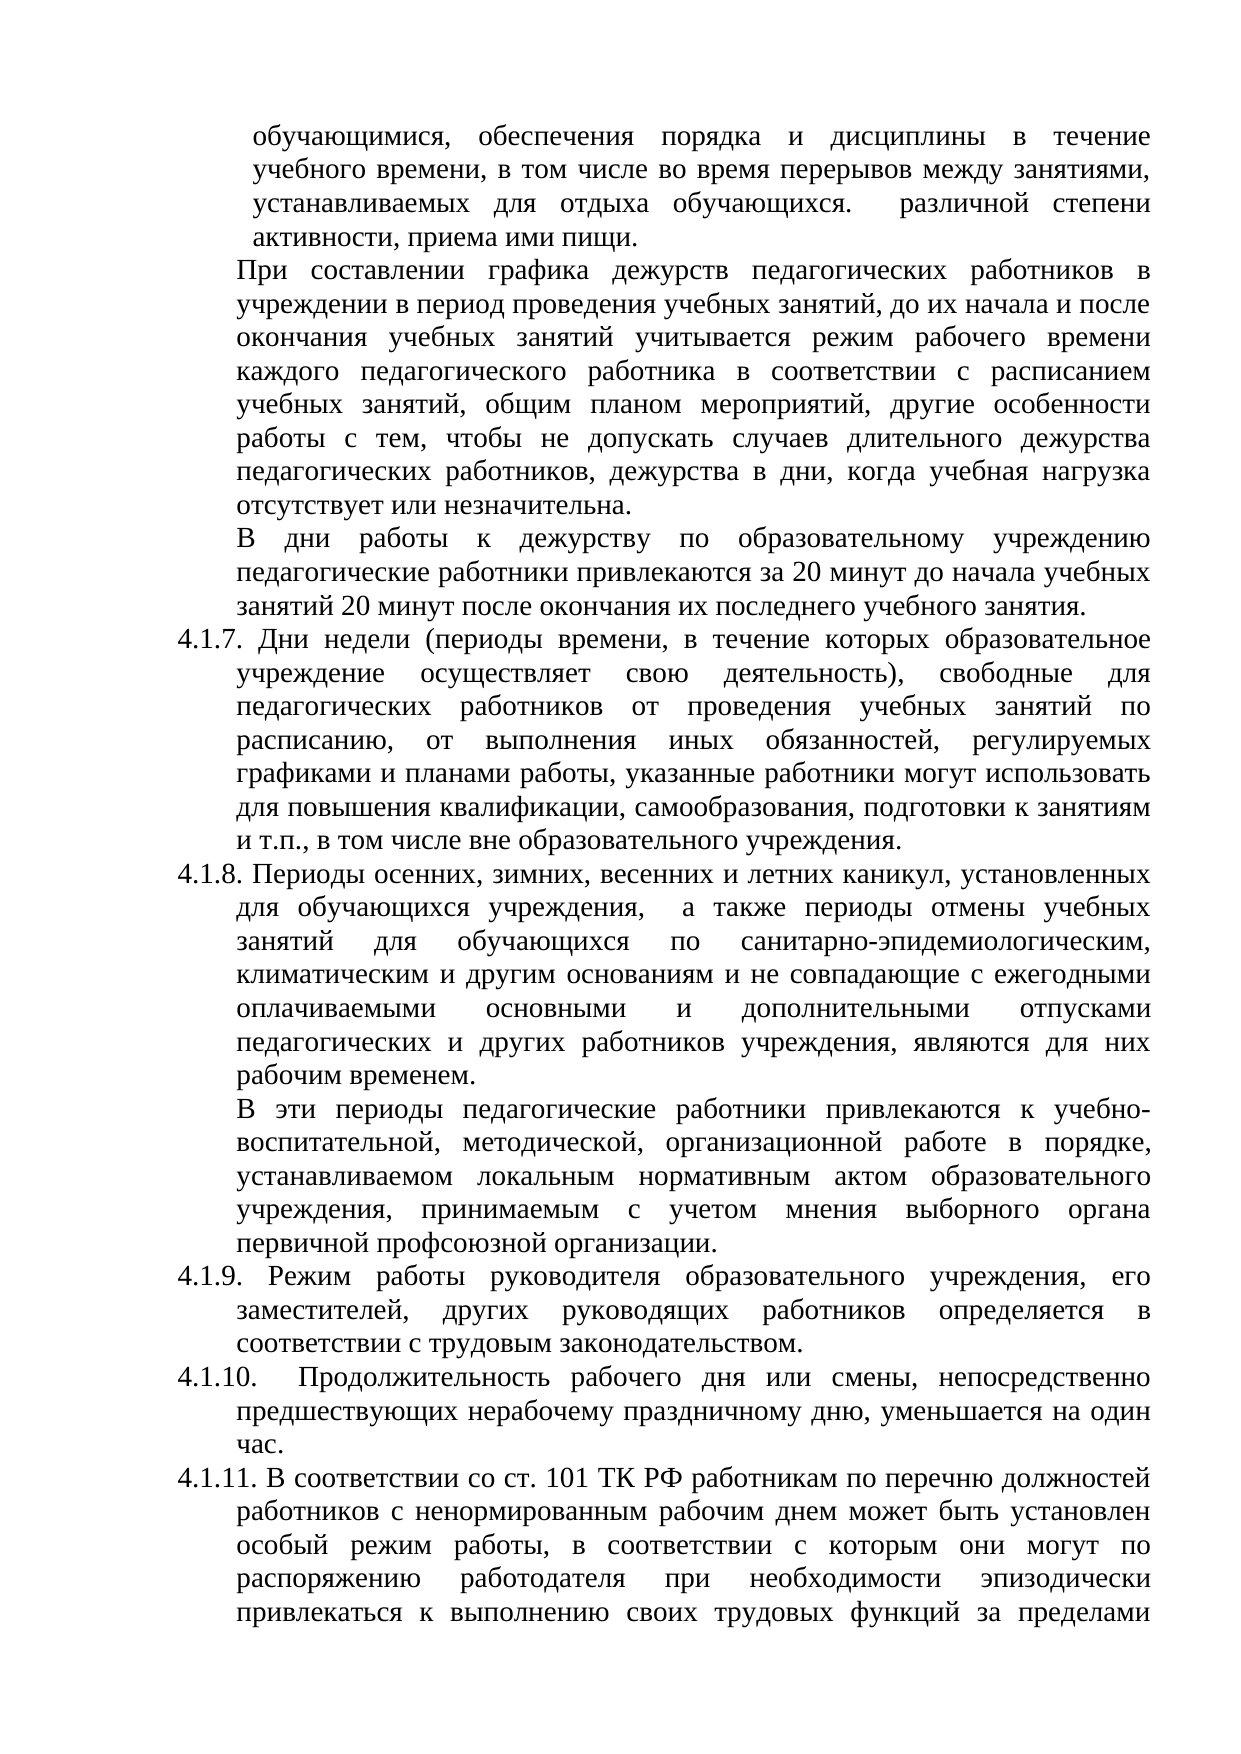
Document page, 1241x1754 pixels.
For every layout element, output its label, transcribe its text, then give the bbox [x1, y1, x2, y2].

text 4.1.8. Периоды осенних, зимних, весенних и летних каникул, установленных для обучающихся учреждения, а также периоды отмены учебных занятий для обучающихся по санитарно-эпидемиологическим, климатическим и другим основаниям и не совпадающие с ежегодными оплачиваемыми основными и дополнительными отпусками педагогических и других работников учреждения, являются для них рабочим временем. [177, 856, 1152, 1091]
text В дни работы к дежурству по образовательному учреждению педагогические работники привлекаются за 20 минут до начала учебных занятий 20 минут после окончания их последнего учебного занятия. [236, 521, 1152, 621]
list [207, 118, 1152, 252]
text При составлении графика дежурств педагогических работников в учреждении в период проведения учебных занятий, до их начала и после окончания учебных занятий учитывается режим рабочего времени каждого педагогического работника в соответствии с расписанием учебных занятий, общим планом мероприятий, другие особенности работы с тем, чтобы не допускать случаев длительного дежурства педагогических работников, дежурства в дни, когда учебная нагрузка отсутствует или незначительна. [236, 252, 1152, 521]
text 4.1.10. Продолжительность рабочего дня или смены, непосредственно предшествующих нерабочему праздничному дню, уменьшается на один час. [177, 1359, 1152, 1460]
text 4.1.7. Дни недели (периоды времени, в течение которых образовательное учреждение осуществляет свою деятельность), свободные для педагогических работников от проведения учебных занятий по расписанию, от выполнения иных обязанностей, регулируемых графиками и планами работы, указанные работники могут использовать для повышения квалификации, самообразования, подготовки к занятиям и т.п., в том числе вне образовательного учреждения. [177, 621, 1152, 856]
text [177, 1460, 1152, 1627]
text В эти периоды педагогические работники привлекаются к учебно-воспитательной, методической, организационной работе в порядке, устанавливаемом локальным нормативным актом образовательного учреждения, принимаемым с учетом мнения выборного органа первичной профсоюзной организации. [236, 1091, 1152, 1258]
text 4.1.9. Режим работы руководителя образовательного учреждения, его заместителей, других руководящих работников определяется в соответствии с трудовым законодательством. [177, 1258, 1152, 1359]
